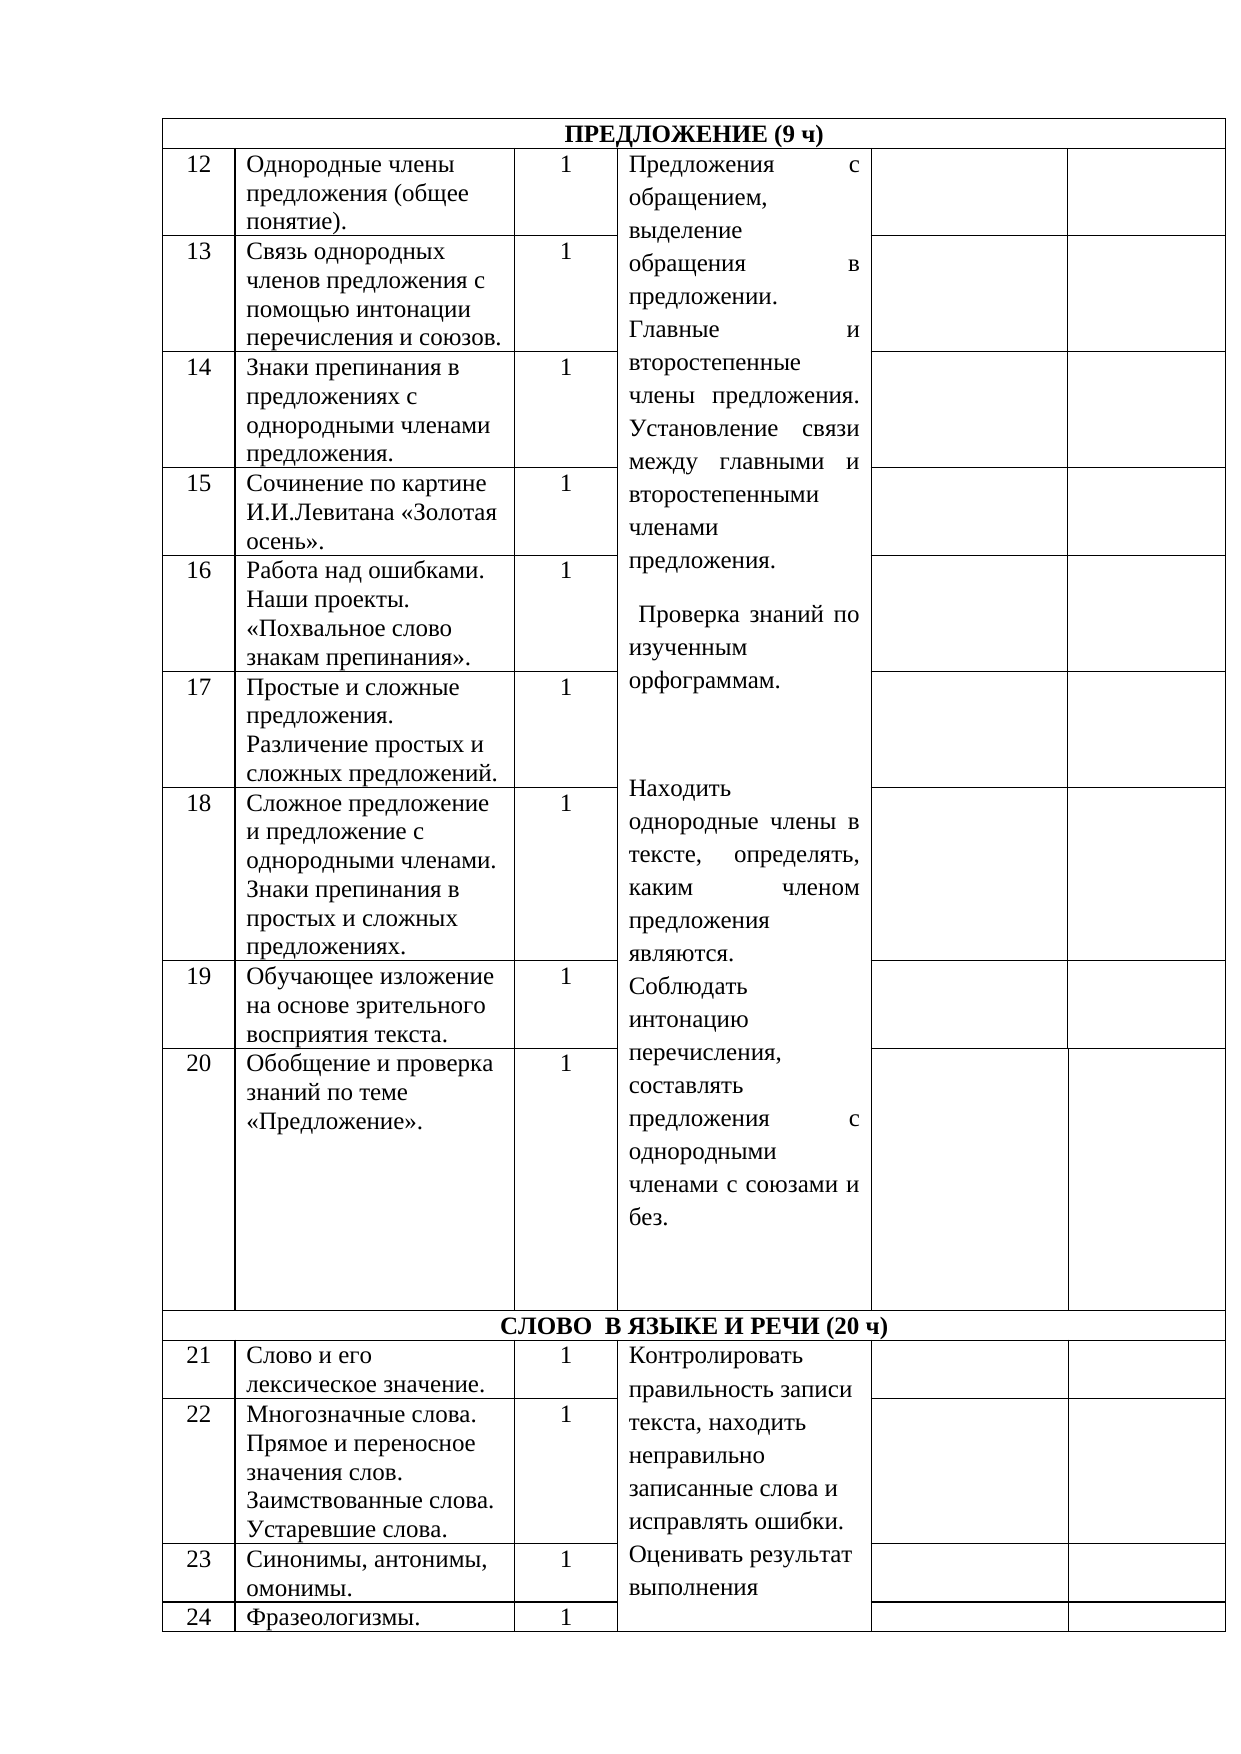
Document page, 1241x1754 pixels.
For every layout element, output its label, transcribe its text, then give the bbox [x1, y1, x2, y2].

table_cell ПРЕДЛОЖЕНИЕ (9 ч) [163, 119, 1225, 148]
table_cell Сложное предложение и предложение с однородными членами. Знаки препинания в простых и сложных предложениях. [236, 788, 514, 960]
table_cell [1068, 236, 1225, 351]
table_cell СЛОВО В ЯЗЫКЕ И РЕЧИ (20 ч) [163, 1311, 1225, 1339]
table_cell 17 [163, 672, 234, 787]
table_cell 21 [163, 1341, 234, 1398]
table_cell 12 [163, 149, 234, 235]
table_cell [1068, 352, 1225, 467]
table_cell Связь однородных членов предложения с помощью интонации перечисления и союзов. [236, 236, 514, 351]
table_cell [1068, 149, 1225, 235]
table_cell Многозначные слова. Прямое и переносное значения слов. Заимствованные слова. Устаревшие слова. [236, 1399, 514, 1543]
table_cell [872, 236, 1067, 351]
table_cell [872, 1399, 1068, 1543]
table_cell 24 [163, 1603, 234, 1631]
table_cell [1069, 1603, 1225, 1631]
table_cell Контролировать правильность записи текста, находить неправильно записанные слова и исправлять ошибки. Оценивать результат выполнения орфографической задачи. Восстанавливать нарушенную последовательность частей текста и письменно подробно воспроизводить содержание текста. Сочинять объявление. Различать изученные части речи. Классифицировать слова по частям речи на основе изученных признаков. Анализировать изученные грамматические признаки частей речи и соотносить их с той частью речи, которой они присущи. Анализировать таблицы «Самостоятельные части речи», «Грамматические признаки частей речи» и составлять по ним сообщения. Подбирать примеры изученных частей речи. Определение лексического значения слов. Распознавание многозначных и однозначных слов, слов в прямом и переносном значении. Распознавание синонимов и антонимов, работа со словарями. Распознавание омонимов, работа со словарями. [618, 1341, 871, 1631]
table_cell Обучающее изложение на основе зрительного восприятия текста. [236, 961, 514, 1047]
table_cell Простые и сложные предложения. Различение простых и сложных предложений. [236, 672, 514, 787]
table_cell [872, 556, 1067, 671]
table_cell Сочинение по картине И.И.Левитана «Золотая осень». [236, 468, 514, 554]
table_cell 1 [515, 788, 617, 960]
table_cell 15 [163, 468, 234, 554]
table_cell [872, 1603, 1068, 1631]
table_cell Синонимы, антонимы, омонимы. [236, 1544, 514, 1601]
table_cell 14 [163, 352, 234, 467]
table_cell 1 [515, 1399, 617, 1543]
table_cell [236, 1603, 514, 1631]
table_cell [1068, 468, 1225, 554]
table_cell [1069, 1049, 1225, 1310]
table_cell 1 [515, 672, 617, 787]
table_cell [872, 468, 1067, 554]
table_cell 18 [163, 788, 234, 960]
table_cell 1 [515, 468, 617, 554]
table_cell [872, 149, 1067, 235]
table_cell [872, 1544, 1068, 1601]
table_cell 20 [163, 1049, 234, 1310]
table_cell 1 [515, 352, 617, 467]
table_cell [872, 961, 1067, 1047]
table_cell 1 [515, 1603, 617, 1631]
table_cell 1 [515, 961, 617, 1047]
table_cell Работа над ошибками. Наши проекты. «Похвальное слово знакам препинания». [236, 556, 514, 671]
table_cell Однородные члены предложения (общее понятие). [236, 149, 514, 235]
table_cell 13 [163, 236, 234, 351]
table_cell Знаки препинания в предложениях с однородными членами предложения. [236, 352, 514, 467]
table_cell Предложения с обращением, выделение обращения в предложении. Главные и второстепенные члены предложения. Установление связи между главными и второстепенными членами предложения. Проверка знаний по изученным орфограммам. Находить однородные члены в тексте, определять, каким членом предложения являются. Соблюдать интонацию перечисления, составлять предложения с однородными членами с союзами и без. [618, 149, 871, 1310]
table_cell 22 [163, 1399, 234, 1543]
table_cell 23 [163, 1544, 234, 1601]
table_cell 1 [515, 556, 617, 671]
table_cell [1068, 556, 1225, 671]
table_cell [872, 1341, 1068, 1398]
table_cell [1068, 961, 1225, 1047]
table_cell 1 [515, 149, 617, 235]
table_cell 1 [515, 1341, 617, 1398]
table_cell 16 [163, 556, 234, 671]
table_cell [872, 788, 1067, 960]
table_cell [872, 352, 1067, 467]
table_cell 1 [515, 236, 617, 351]
table_cell Слово и его лексическое значение. [236, 1341, 514, 1398]
table_cell [872, 1049, 1068, 1310]
table_cell [1069, 1341, 1225, 1398]
table_cell [1069, 1399, 1225, 1543]
table_cell [872, 672, 1067, 787]
table_cell 1 [515, 1544, 617, 1601]
table_cell [1068, 672, 1225, 787]
table_cell 19 [163, 961, 234, 1047]
table_cell Обобщение и проверка знаний по теме «Предложение». [236, 1049, 514, 1310]
table_cell 1 [515, 1049, 617, 1310]
table_cell [1069, 1544, 1225, 1601]
table_cell [1068, 788, 1225, 960]
